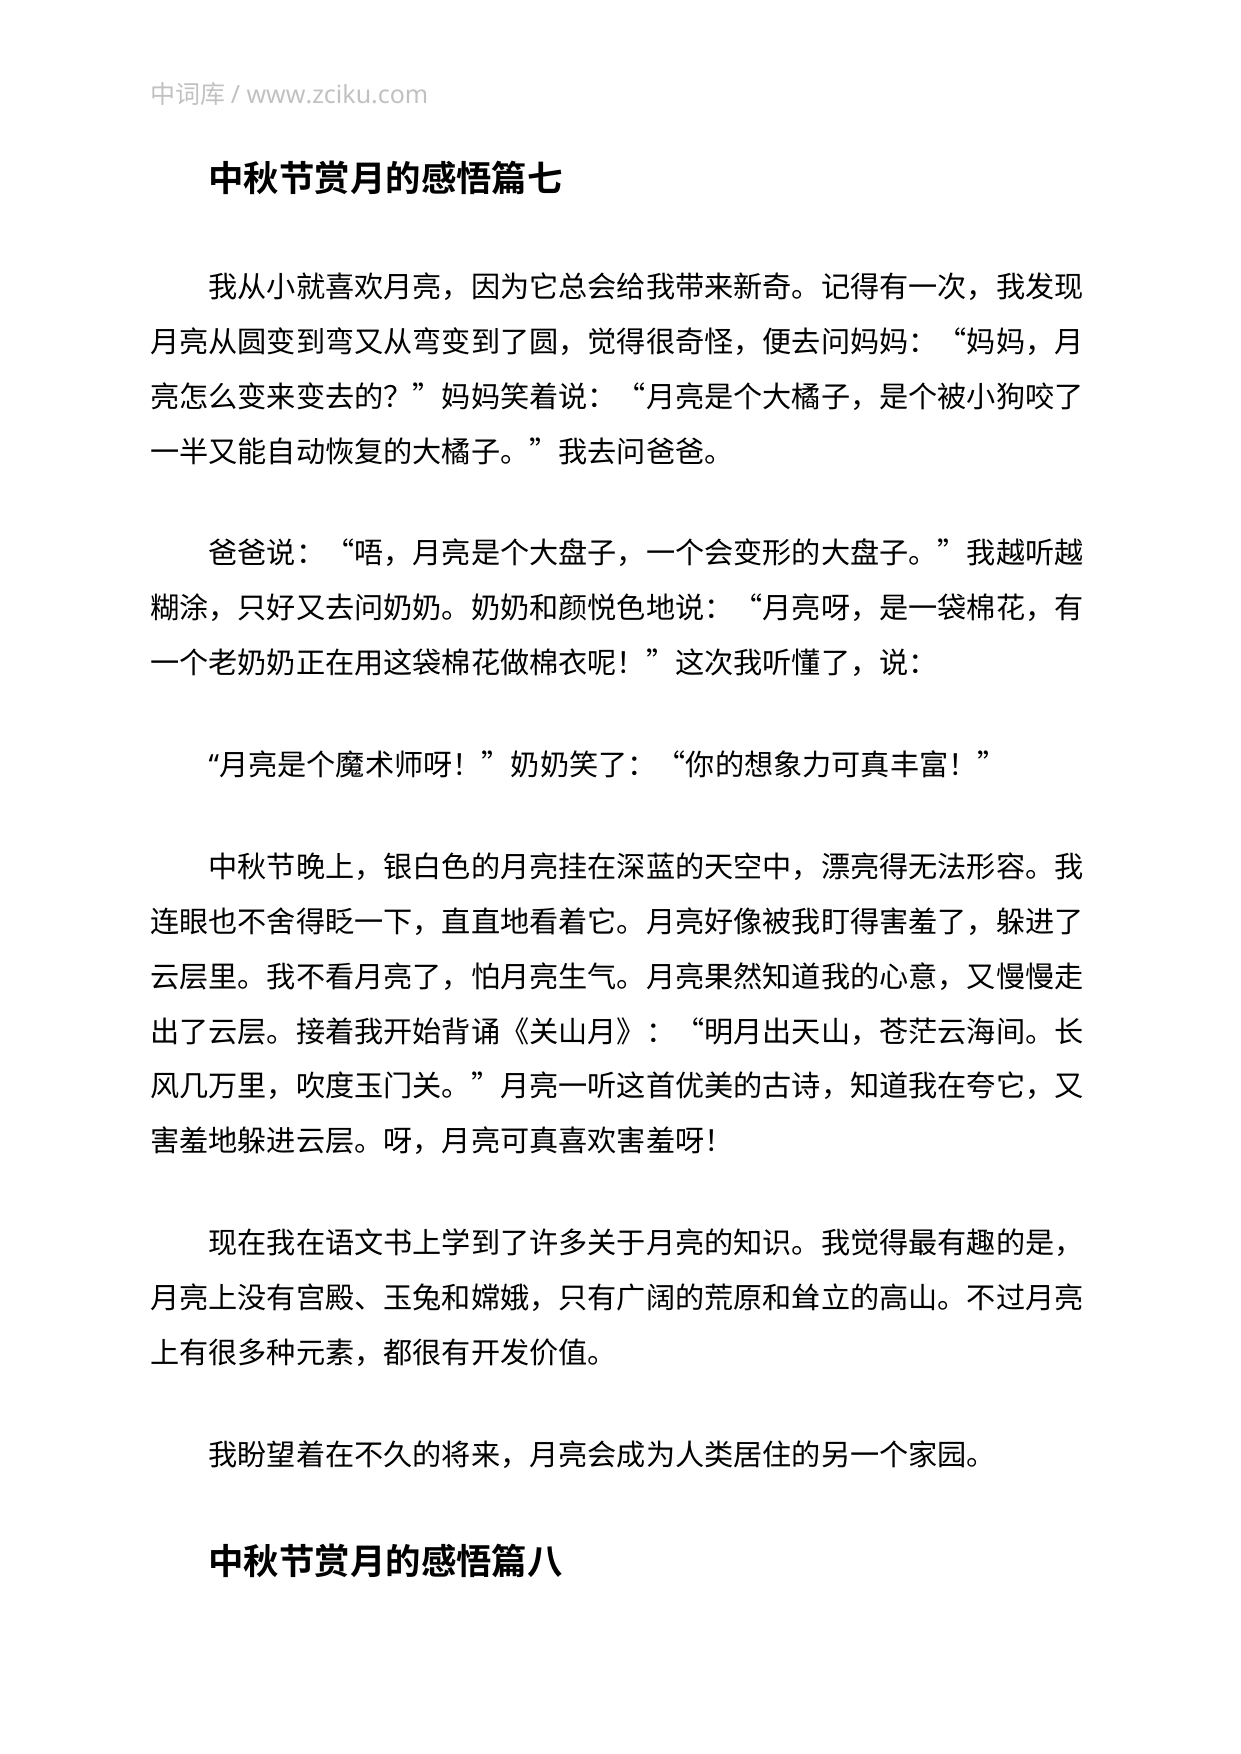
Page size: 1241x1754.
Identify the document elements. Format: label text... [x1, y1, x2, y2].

text 爸爸说：“唔，月亮是个大盘子，一个会变形的大盘子。”我越听越糊涂，只好又去问奶奶。奶奶和颜悦色地说：“月亮呀，是一袋棉花，有一个老奶奶正在用这袋棉花做棉衣呢！”这次我听懂了，说： [150, 530, 1090, 682]
text 现在我在语文书上学到了许多关于月亮的知识。我觉得最有趣的是，月亮上没有宫殿、玉兔和嫦娥，只有广阔的荒原和耸立的高山。不过月亮上有很多种元素，都很有开发价值。 [150, 1220, 1090, 1372]
text 中秋节赏月的感悟篇七 [150, 150, 1090, 201]
text 中秋节晚上，银白色的月亮挂在深蓝的天空中，漂亮得无法形容。我连眼也不舍得眨一下，直直地看着它。月亮好像被我盯得害羞了，躲进了云层里。我不看月亮了，怕月亮生气。月亮果然知道我的心意，又慢慢走出了云层。接着我开始背诵《关山月》：“明月出天山，苍茫云海间。长风几万里，吹度玉门关。”月亮一听这首优美的古诗，知道我在夸它，又害羞地躲进云层。呀，月亮可真喜欢害羞呀！ [150, 843, 1090, 1160]
text 中秋节赏月的感悟篇八 [150, 1533, 1090, 1584]
text “月亮是个魔术师呀！”奶奶笑了：“你的想象力可真丰富！” [150, 741, 1090, 784]
text 我盼望着在不久的将来，月亮会成为人类居住的另一个家园。 [150, 1431, 1090, 1473]
text 我从小就喜欢月亮，因为它总会给我带来新奇。记得有一次，我发现月亮从圆变到弯又从弯变到了圆，觉得很奇怪，便去问妈妈：“妈妈，月亮怎么变来变去的？”妈妈笑着说：“月亮是个大橘子，是个被小狗咬了一半又能自动恢复的大橘子。”我去问爸爸。 [150, 263, 1090, 470]
